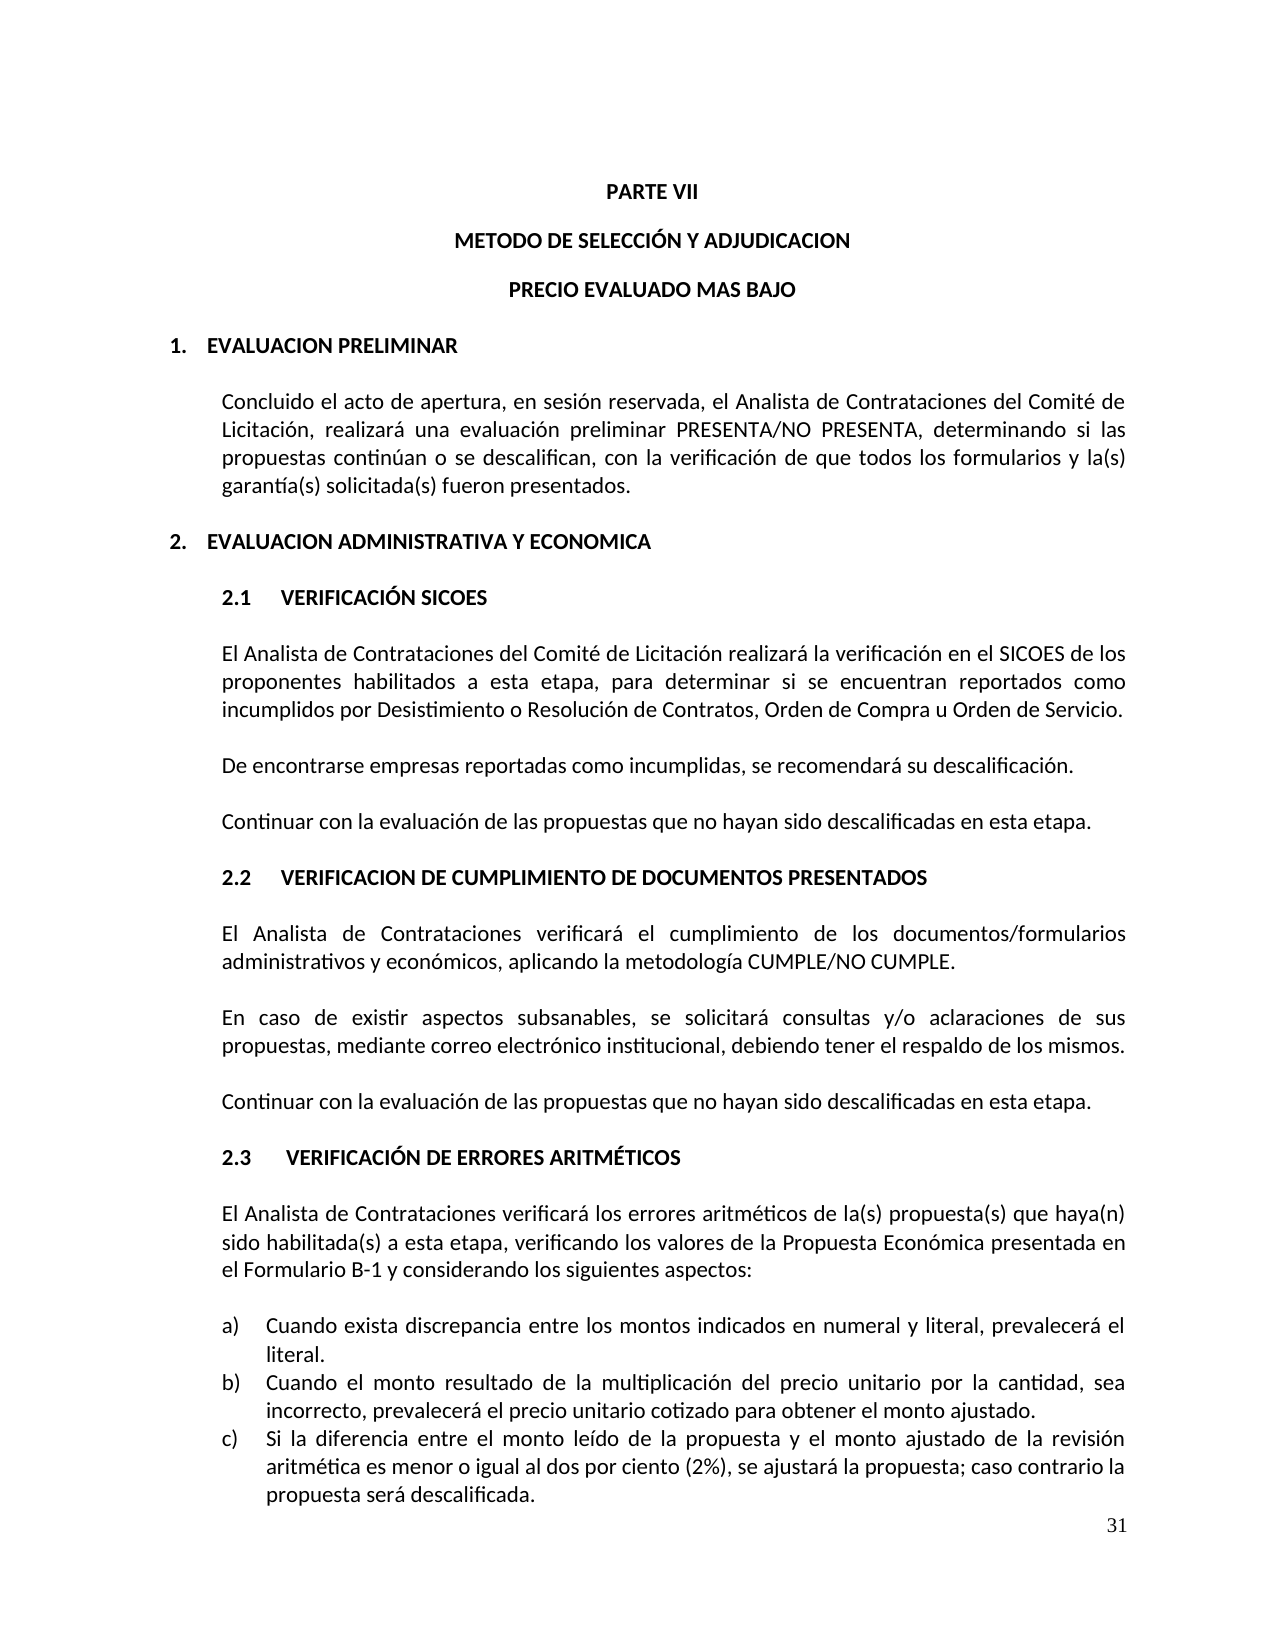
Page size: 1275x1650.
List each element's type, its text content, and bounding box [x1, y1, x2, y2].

list Si la diferencia entre el monto leído de la propuesta y el monto ajustado de la revisión aritmética es menor o igual al dos por ciento (2%), se ajustará la propuesta; caso contrario la propuesta será descalificada. [222, 1424, 1127, 1508]
text Continuar con la evaluación de las propuestas que no hayan sido descalificadas en esta etapa. [222, 1087, 1127, 1116]
text En caso de existir aspectos subsanables, se solicitará consultas y/o aclaraciones de sus propuestas, mediante correo electrónico institucional, debiendo tener el respaldo de los mismos. [222, 1003, 1127, 1059]
text PARTE VII [177, 177, 1127, 205]
text METODO DE SELECCIÓN Y ADJUDICACION [177, 226, 1127, 254]
text Concluido el acto de apertura, en sesión reservada, el Analista de Contrataciones del Comité de Licitación, realizará una evaluación preliminar PRESENTA/NO PRESENTA, determinando si las propuestas continúan o se descalifican, con la verificación de que todos los formularios y la(s) garantía(s) solicitada(s) fueron presentados. [222, 387, 1127, 499]
text De encontrarse empresas reportadas como incumplidas, se recomendará su descalificación. [222, 751, 1127, 779]
list EVALUACION ADMINISTRATIVA Y ECONOMICA [169, 527, 1127, 555]
list VERIFICACIÓN SICOES [222, 583, 1127, 611]
text El Analista de Contrataciones verificará el cumplimiento de los documentos/formularios administrativos y económicos, aplicando la metodología CUMPLE/NO CUMPLE. [222, 919, 1127, 975]
list VERIFICACIÓN DE ERRORES ARITMÉTICOS [222, 1143, 1127, 1172]
list VERIFICACION DE CUMPLIMIENTO DE DOCUMENTOS PRESENTADOS [222, 863, 1127, 891]
text Continuar con la evaluación de las propuestas que no hayan sido descalificadas en esta etapa. [222, 807, 1127, 835]
list EVALUACION PRELIMINAR [169, 331, 1127, 359]
list Cuando el monto resultado de la multiplicación del precio unitario por la cantidad, sea incorrecto, prevalecerá el precio unitario cotizado para obtener el monto ajustado. [222, 1368, 1127, 1424]
text PRECIO EVALUADO MAS BAJO [177, 275, 1127, 303]
text El Analista de Contrataciones verificará los errores aritméticos de la(s) propuesta(s) que haya(n) sido habilitada(s) a esta etapa, verificando los valores de la Propuesta Económica presentada en el Formulario B-1 y considerando los siguientes aspectos: [222, 1199, 1127, 1284]
list Cuando exista discrepancia entre los montos indicados en numeral y literal, prevalecerá el literal. [222, 1312, 1127, 1368]
text El Analista de Contrataciones del Comité de Licitación realizará la verificación en el SICOES de los proponentes habilitados a esta etapa, para determinar si se encuentran reportados como incumplidos por Desistimiento o Resolución de Contratos, Orden de Compra u Orden de Servicio. [222, 639, 1127, 723]
